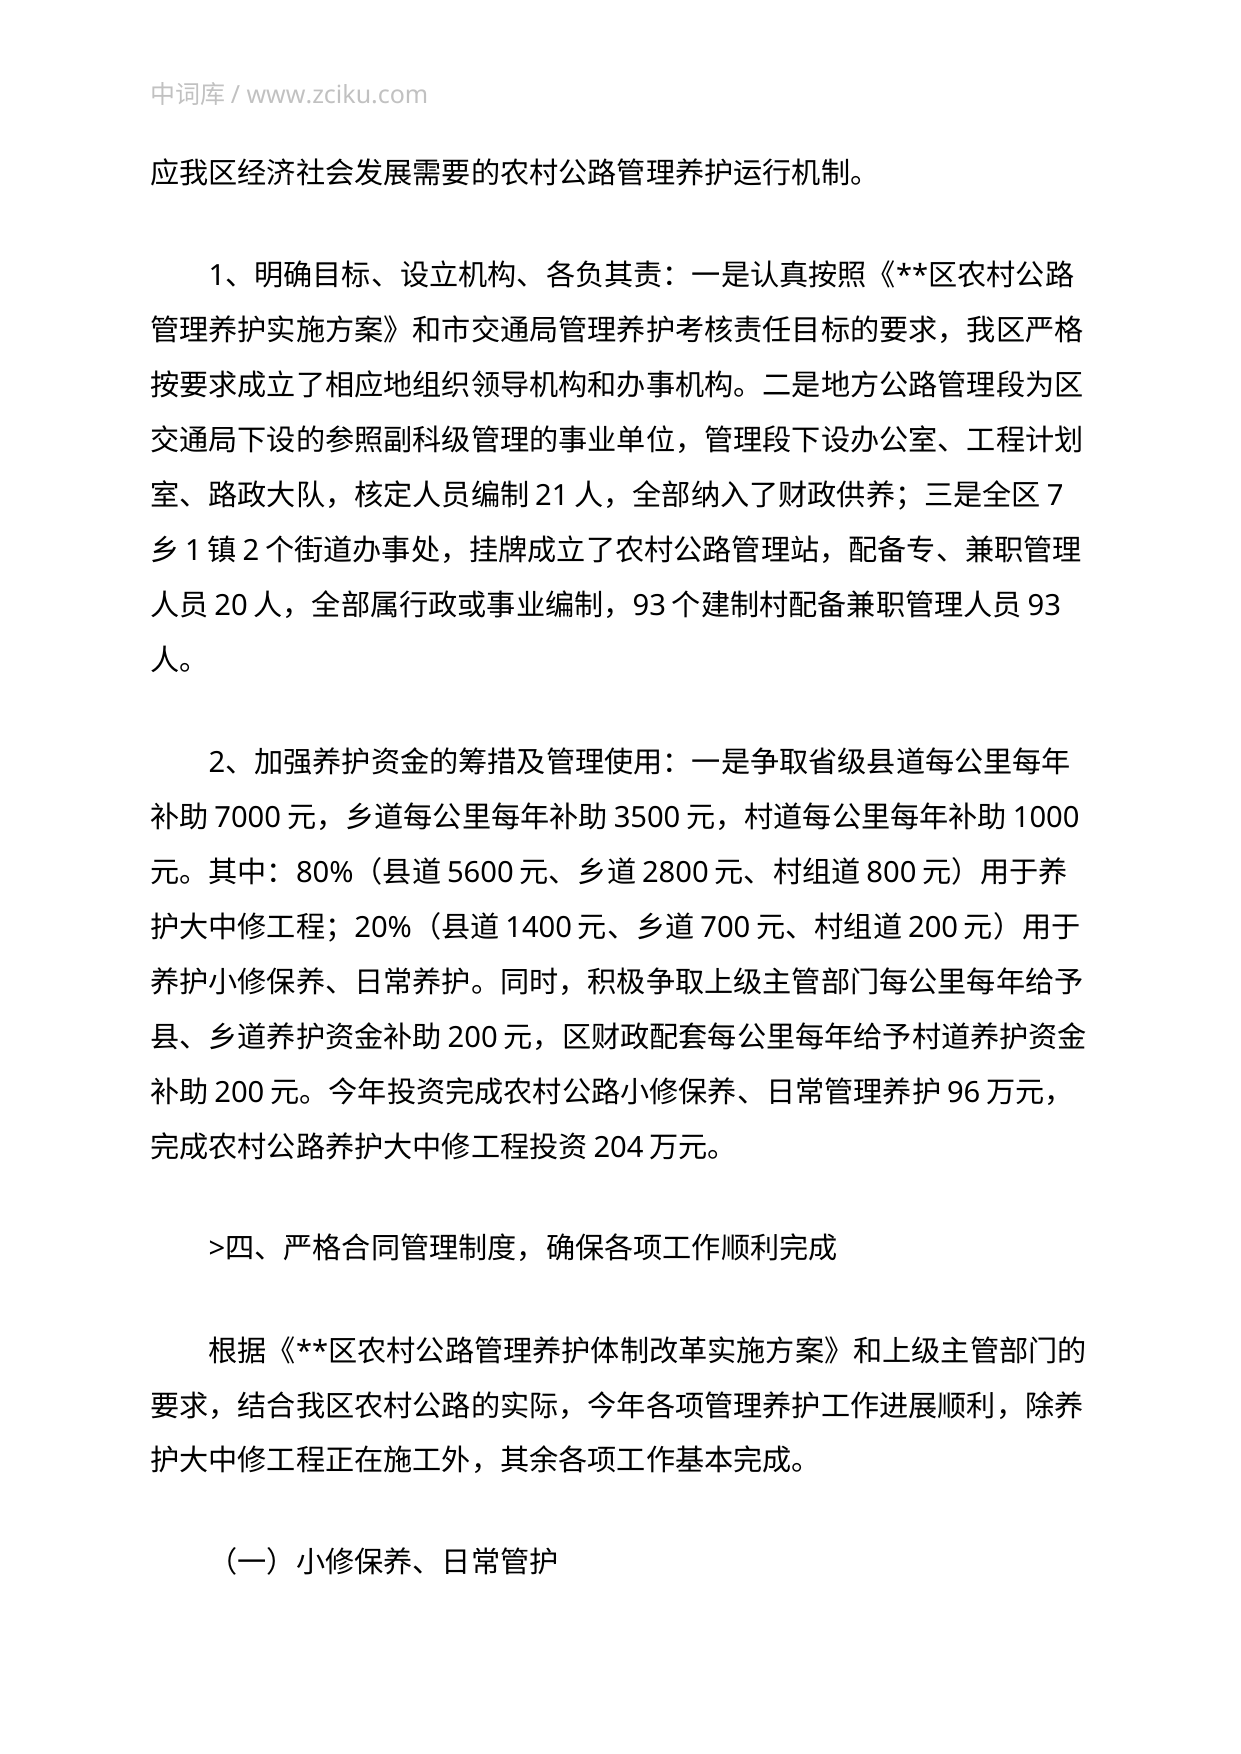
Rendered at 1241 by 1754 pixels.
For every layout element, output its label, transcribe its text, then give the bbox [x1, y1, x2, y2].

text （一）小修保养、日常管护 [150, 1539, 1090, 1581]
text 1、明确目标、设立机构、各负其责：一是认真按照《**区农村公路管理养护实施方案》和市交通局管理养护考核责任目标的要求，我区严格按要求成立了相应地组织领导机构和办事机构。二是地方公路管理段为区交通局下设的参照副科级管理的事业单位，管理段下设办公室、工程计划室、路政大队，核定人员编制21人，全部纳入了财政供养；三是全区7乡1镇2个街道办事处，挂牌成立了农村公路管理站，配备专、兼职管理人员20人，全部属行政或事业编制，93个建制村配备兼职管理人员93人。 [150, 252, 1090, 679]
text 根据《**区农村公路管理养护体制改革实施方案》和上级主管部门的要求，结合我区农村公路的实际，今年各项管理养护工作进展顺利，除养护大中修工程正在施工外，其余各项工作基本完成。 [150, 1327, 1090, 1479]
text >四、严格合同管理制度，确保各项工作顺利完成 [150, 1225, 1090, 1267]
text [150, 150, 1090, 192]
text 2、加强养护资金的筹措及管理使用：一是争取省级县道每公里每年补助7000元，乡道每公里每年补助3500元，村道每公里每年补助1000元。其中：80%（县道5600元、乡道2800元、村组道800元）用于养护大中修工程；20%（县道1400元、乡道700元、村组道200元）用于养护小修保养、日常养护。同时，积极争取上级主管部门每公里每年给予县、乡道养护资金补助200元，区财政配套每公里每年给予村道养护资金补助200元。今年投资完成农村公路小修保养、日常管理养护96万元，完成农村公路养护大中修工程投资204万元。 [150, 738, 1090, 1166]
